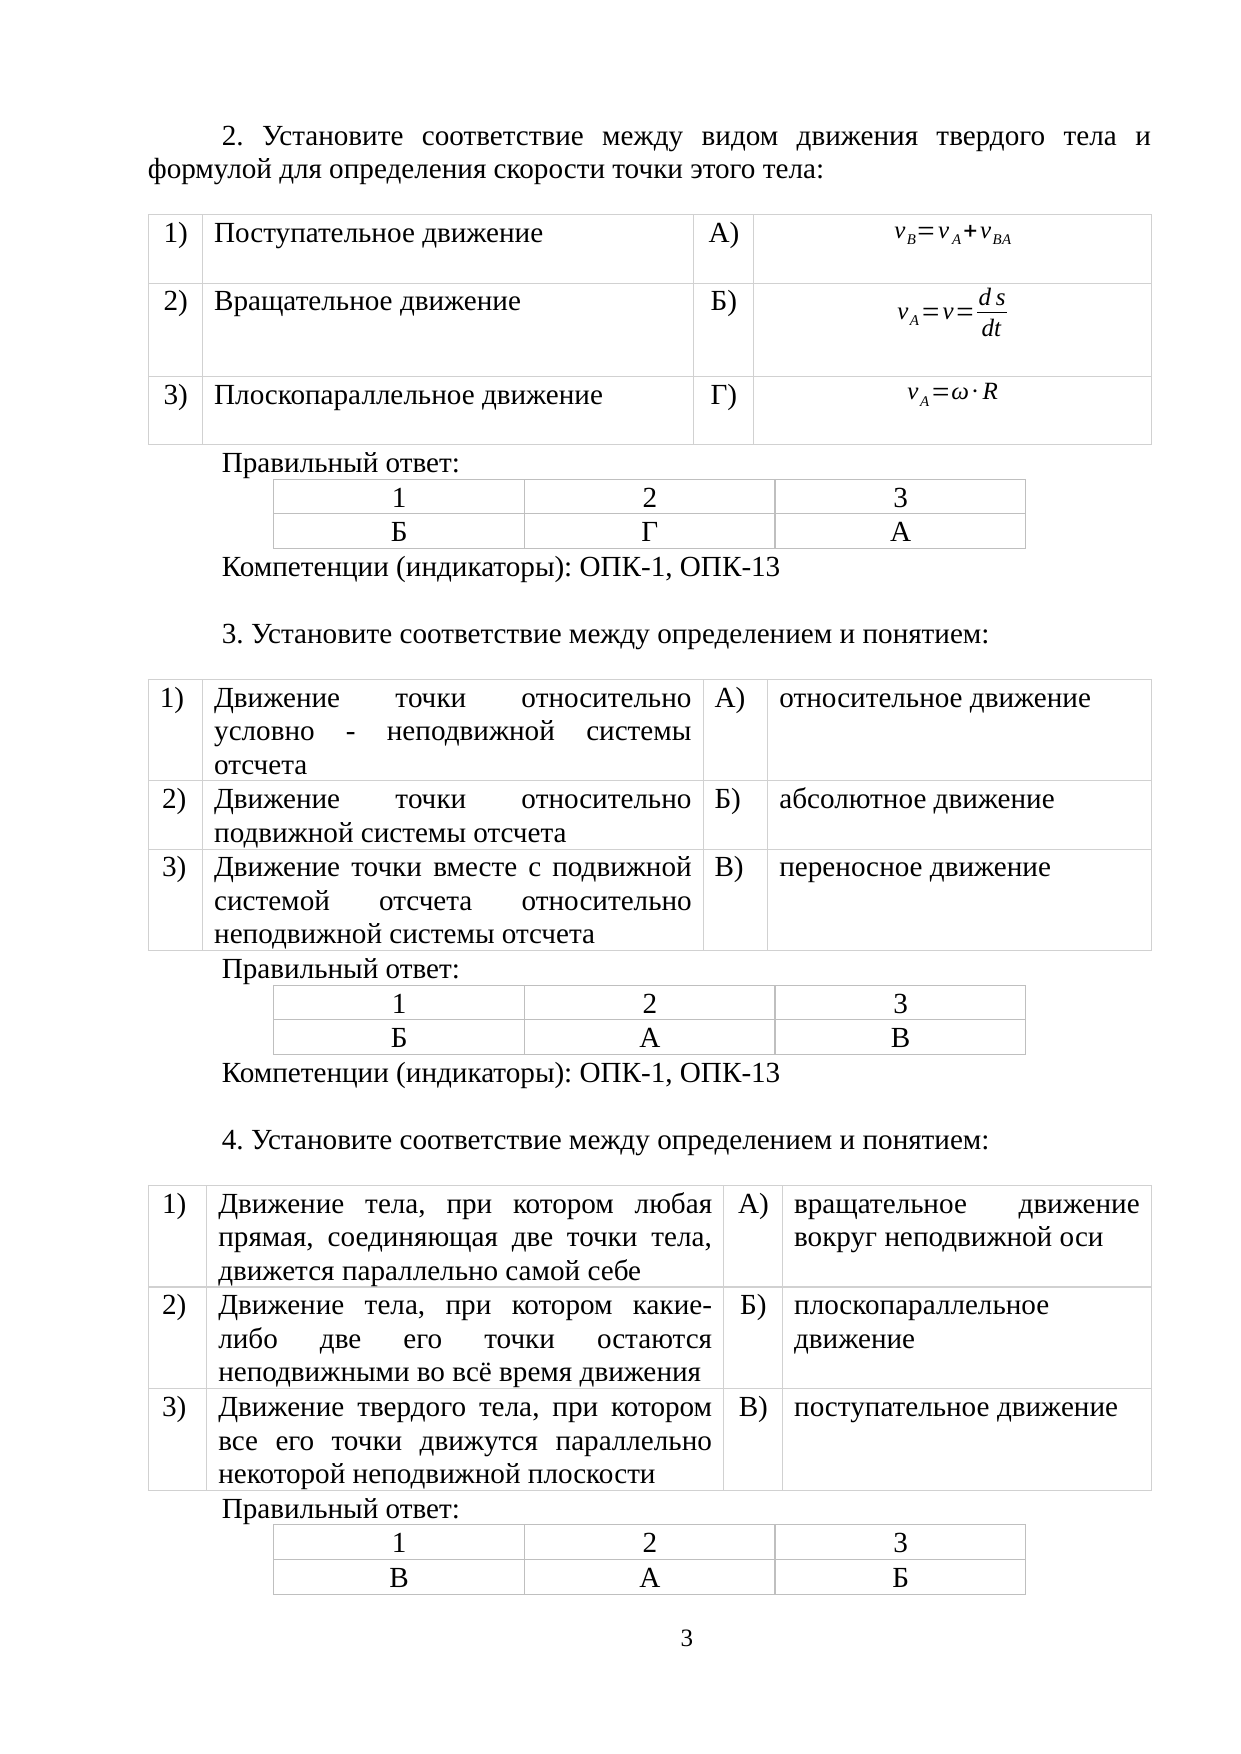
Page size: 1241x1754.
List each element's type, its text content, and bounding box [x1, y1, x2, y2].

table_header 2 [525, 986, 774, 1019]
table_cell 2) [149, 284, 202, 376]
text 2. Установите соответствие между видом движения твердого тела и формулой для определения скорости точки этого тела: [148, 118, 1152, 185]
table_cell Б [274, 1020, 524, 1054]
table_header А) [694, 215, 753, 282]
text Компетенции (индикаторы): ОПК-1, ОПК-13 [148, 549, 1152, 582]
table_header 1 [274, 986, 524, 1019]
table_cell Движение точки вместе с подвижной системой отсчета относительно неподвижной системы отсчета [203, 850, 703, 950]
table_header Движение точки относительно условно - неподвижной системы отсчета [203, 680, 703, 780]
table_cell 3) [149, 377, 202, 444]
table_header [754, 215, 1151, 282]
text Правильный ответ: [148, 445, 1152, 479]
table_cell Б) [704, 781, 767, 848]
table_cell А [525, 1560, 774, 1593]
table_cell В) [704, 850, 767, 950]
text Правильный ответ: [148, 951, 1152, 985]
table_cell В [274, 1560, 524, 1593]
table_cell поступательное движение [783, 1389, 1151, 1490]
table_cell А [525, 1020, 774, 1054]
table_header 1) [149, 680, 202, 780]
table_header вращательное движение вокруг неподвижной оси [783, 1186, 1151, 1286]
table_header 2 [525, 480, 774, 513]
table_cell В [776, 1020, 1025, 1054]
table_cell Г) [694, 377, 753, 444]
table_header А) [724, 1186, 782, 1286]
table_cell [754, 377, 1151, 444]
table_header А) [704, 680, 767, 780]
table_cell Б [776, 1560, 1025, 1593]
table_cell 2) [149, 1288, 206, 1388]
text 4. Установите соответствие между определением и понятием: [148, 1122, 1152, 1156]
table_cell Плоскопараллельное движение [203, 377, 693, 444]
table_header 1 [274, 1525, 524, 1559]
table_cell Б) [724, 1288, 782, 1388]
text 3. Установите соответствие между определением и понятием: [148, 616, 1152, 649]
table_header относительное движение [768, 680, 1151, 780]
table_cell Б) [694, 284, 753, 376]
table_cell В) [724, 1389, 782, 1490]
table_cell Г [525, 514, 774, 548]
text Компетенции (индикаторы): ОПК-1, ОПК-13 [148, 1055, 1152, 1088]
table_cell Б [274, 514, 524, 548]
table_cell Движение точки относительно подвижной системы отсчета [203, 781, 703, 848]
table_header 3 [776, 1525, 1025, 1559]
table_header 3 [776, 986, 1025, 1019]
table_cell переносное движение [768, 850, 1151, 950]
table_cell 3) [149, 1389, 206, 1490]
table_cell Вращательное движение [203, 284, 693, 376]
table_header 1) [149, 215, 202, 282]
table_cell абсолютное движение [768, 781, 1151, 848]
table_cell Движение твердого тела, при котором все его точки движутся параллельно некоторой неподвижной плоскости [207, 1389, 723, 1490]
table_header 1 [274, 480, 524, 513]
table_header 1) [149, 1186, 206, 1286]
table_cell 2) [149, 781, 202, 848]
text Правильный ответ: [148, 1491, 1152, 1524]
table_cell Движение тела, при котором какие-либо две его точки остаются неподвижными во всё время движения [207, 1288, 723, 1388]
table_cell А [776, 514, 1025, 548]
table_header Движение тела, при котором любая прямая, соединяющая две точки тела, движется параллельно самой себе [207, 1186, 723, 1286]
table_header Поступательное движение [203, 215, 693, 282]
table_cell 3) [149, 850, 202, 950]
table_cell [754, 284, 1151, 376]
table_header 3 [776, 480, 1025, 513]
table_header 2 [525, 1525, 774, 1559]
table_cell плоскопараллельное движение [783, 1288, 1151, 1388]
